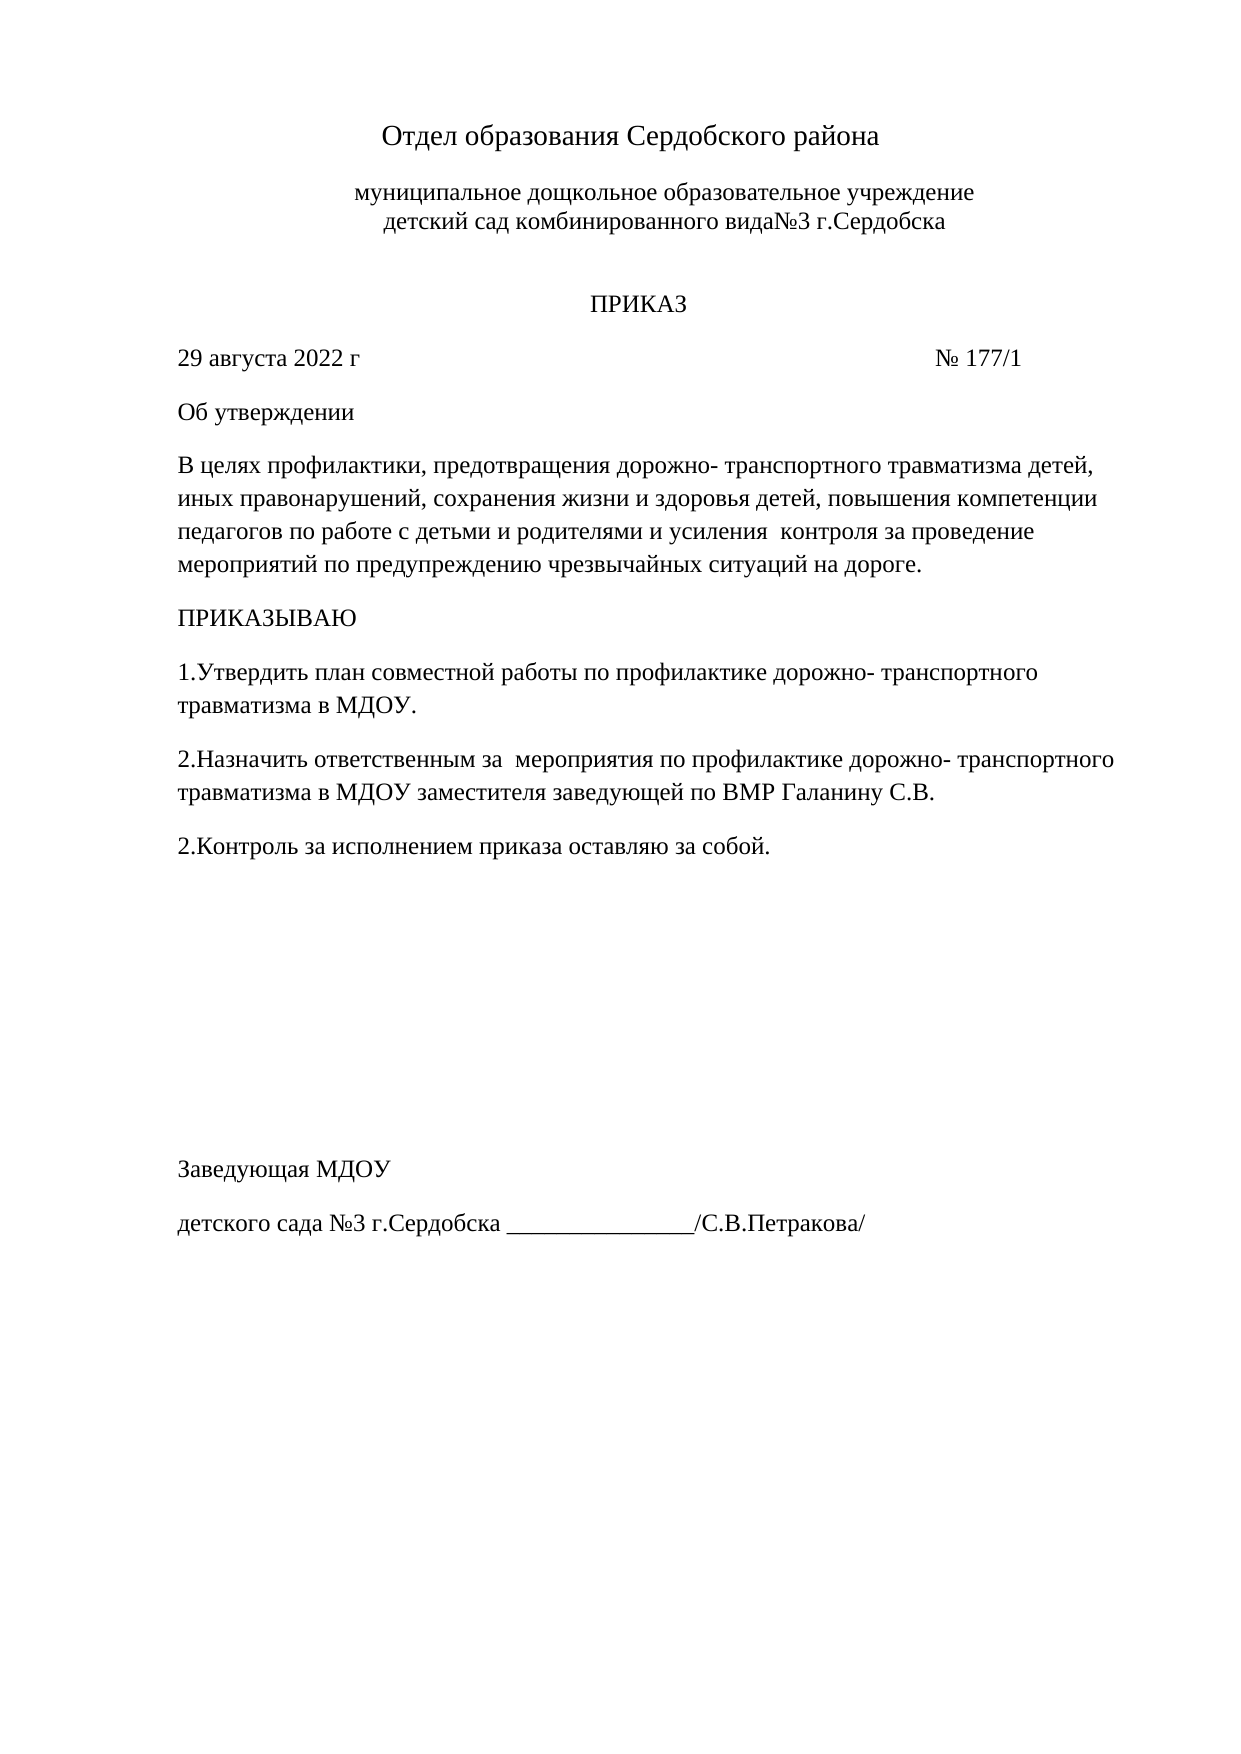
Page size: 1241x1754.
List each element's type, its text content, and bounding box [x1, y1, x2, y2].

text 2.Назначить ответственным за мероприятия по профилактике дорожно- транспортного травматизма в МДОУ заместителя заведующей по ВМР Галанину С.В. [177, 744, 1152, 806]
text детского сада №3 г.Сердобска _______________/С.В.Петракова/ [177, 1208, 1152, 1237]
text Заведующая МДОУ [177, 1154, 1152, 1183]
text 29 августа 2022 г № 177/1 [177, 343, 1152, 371]
text Об утверждении [177, 397, 1152, 425]
text детский сад комбинированного вида№3 г.Сердобска [177, 206, 1152, 235]
text ПРИКАЗ [177, 289, 1152, 318]
text В целях профилактики, предотвращения дорожно- транспортного травматизма детей, иных правонарушений, сохранения жизни и здоровья детей, повышения компетенции педагогов по работе с детьми и родителями и усиления контроля за проведение мероприятий по предупреждению чрезвычайных ситуаций на дороге. [177, 450, 1152, 578]
text 2.Контроль за исполнением приказа оставляю за собой. [177, 831, 1152, 860]
text ПРИКАЗЫВАЮ [177, 603, 1152, 632]
text муниципальное дощкольное образовательное учреждение [177, 177, 1152, 206]
text 1.Утвердить план совместной работы по профилактике дорожно- транспортного травматизма в МДОУ. [177, 657, 1152, 719]
text Отдел образования Сердобского района [177, 118, 1152, 152]
